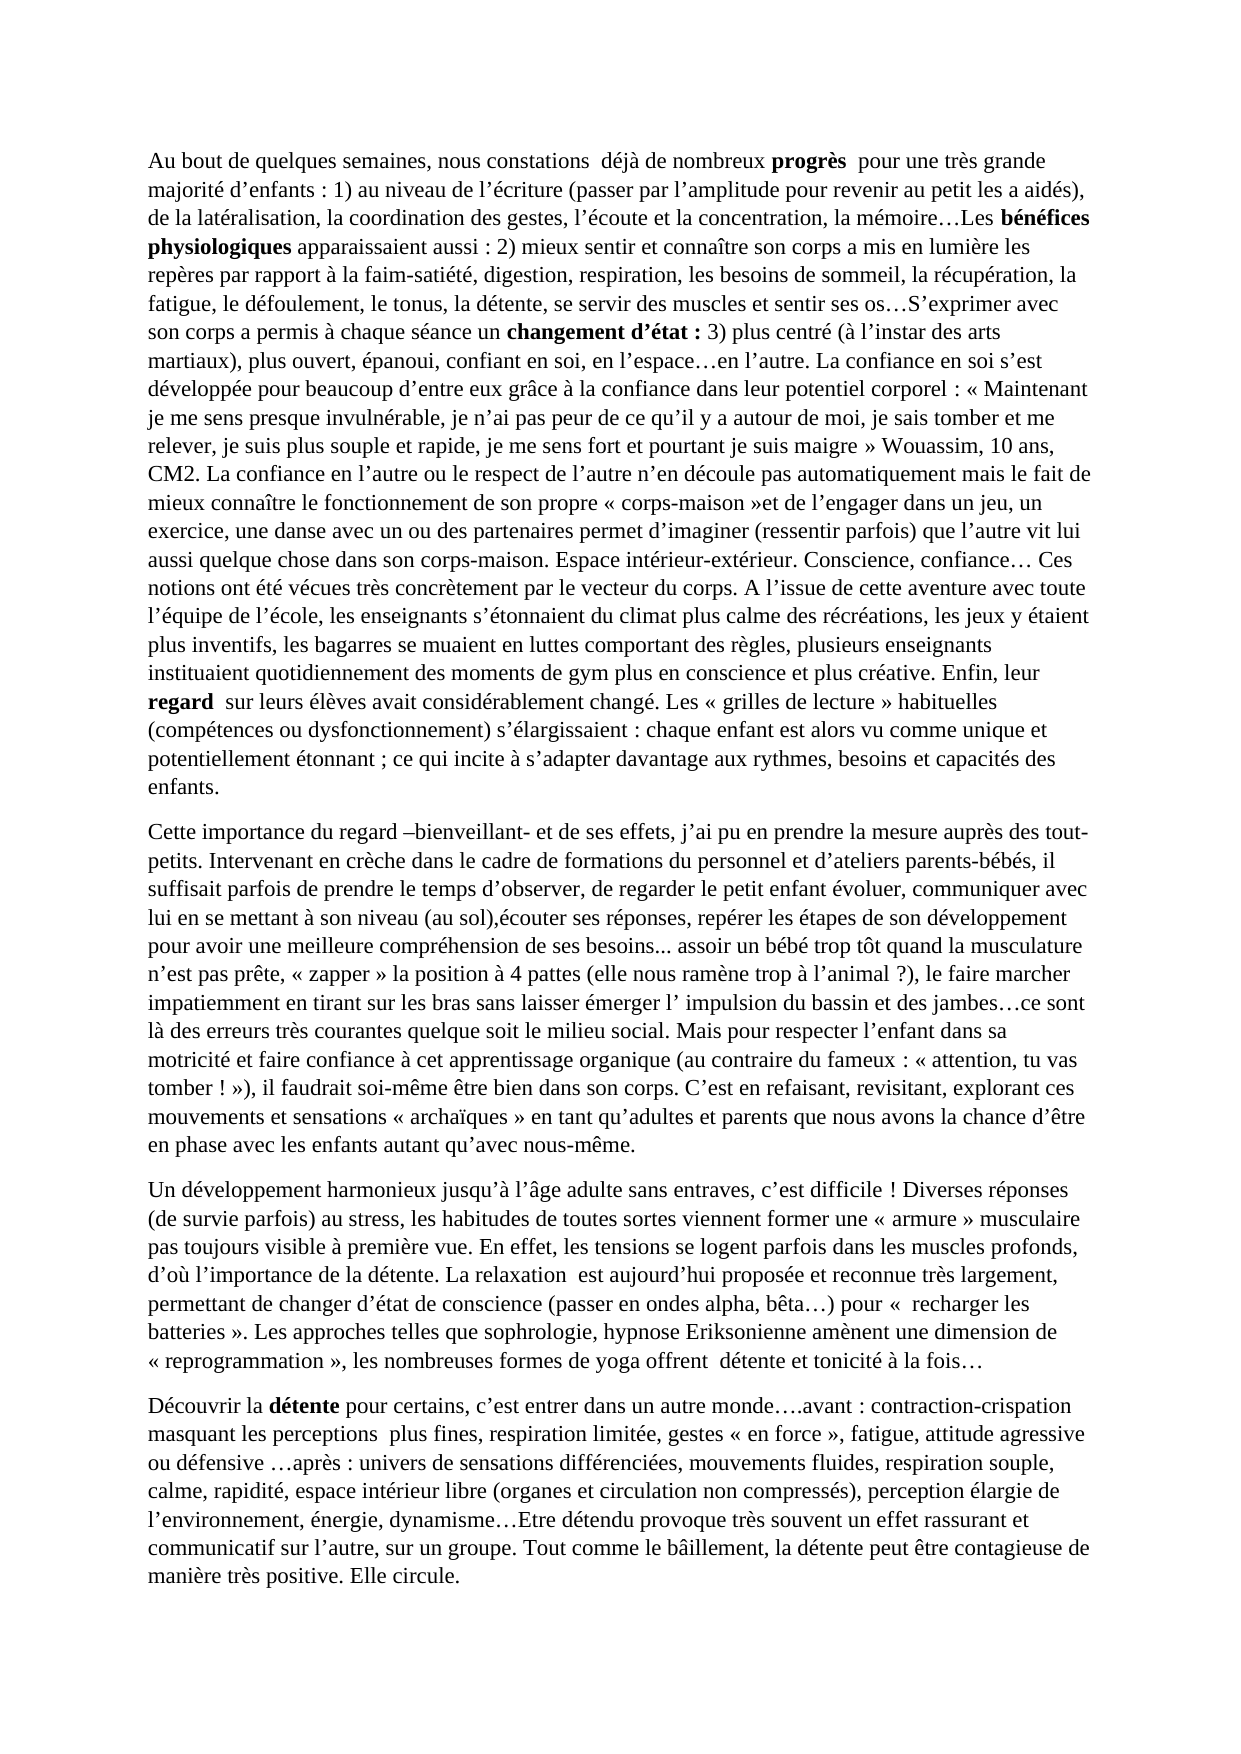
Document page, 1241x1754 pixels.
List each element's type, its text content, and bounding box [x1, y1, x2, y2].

text Au bout de quelques semaines, nous constations déjà de nombreux progrès pour une très grande majorité d’enfants : 1) au niveau de l’écriture (passer par l’amplitude pour revenir au petit les a aidés), de la latéralisation, la coordination des gestes, l’écoute et la concentration, la mémoire…Les bénéfices physiologiques apparaissaient aussi : 2) mieux sentir et connaître son corps a mis en lumière les repères par rapport à la faim-satiété, digestion, respiration, les besoins de sommeil, la récupération, la fatigue, le défoulement, le tonus, la détente, se servir des muscles et sentir ses os…S’exprimer avec son corps a permis à chaque séance un changement d’état : 3) plus centré (à l’instar des arts martiaux), plus ouvert, épanoui, confiant en soi, en l’espace…en l’autre. La confiance en soi s’est développée pour beaucoup d’entre eux grâce à la confiance dans leur potentiel corporel : « Maintenant je me sens presque invulnérable, je n’ai pas peur de ce qu’il y a autour de moi, je sais tomber et me relever, je suis plus souple et rapide, je me sens fort et pourtant je suis maigre » Wouassim, 10 ans, CM2. La confiance en l’autre ou le respect de l’autre n’en découle pas automatiquement mais le fait de mieux connaître le fonctionnement de son propre « corps-maison »et de l’engager dans un jeu, un exercice, une danse avec un ou des partenaires permet d’imaginer (ressentir parfois) que l’autre vit lui aussi quelque chose dans son corps-maison. Espace intérieur-extérieur. Conscience, confiance… Ces notions ont été vécues très concrètement par le vecteur du corps. A l’issue de cette aventure avec toute l’équipe de l’école, les enseignants s’étonnaient du climat plus calme des récréations, les jeux y étaient plus inventifs, les bagarres se muaient en luttes comportant des règles, plusieurs enseignants instituaient quotidiennement des moments de gym plus en conscience et plus créative. Enfin, leur regard sur leurs élèves avait considérablement changé. Les « grilles de lecture » habituelles (compétences ou dysfonctionnement) s’élargissaient : chaque enfant est alors vu comme unique et potentiellement étonnant ; ce qui incite à s’adapter davantage aux rythmes, besoins et capacités des enfants. [148, 148, 1093, 799]
text Un développement harmonieux jusqu’à l’âge adulte sans entraves, c’est difficile ! Diverses réponses (de survie parfois) au stress, les habitudes de toutes sortes viennent former une « armure » musculaire pas toujours visible à première vue. En effet, les tensions se logent parfois dans les muscles profonds, d’où l’importance de la détente. La relaxation est aujourd’hui proposée et reconnue très largement, permettant de changer d’état de conscience (passer en ondes alpha, bêta…) pour « recharger les batteries ». Les approches telles que sophrologie, hypnose Eriksonienne amènent une dimension de « reprogrammation », les nombreuses formes de yoga offrent détente et tonicité à la fois… [148, 1176, 1093, 1373]
text Découvrir la détente pour certains, c’est entrer dans un autre monde….avant : contraction-crispation masquant les perceptions plus fines, respiration limitée, gestes « en force », fatigue, attitude agressive ou défensive …après : univers de sensations différenciées, mouvements fluides, respiration souple, calme, rapidité, espace intérieur libre (organes et circulation non compressés), perception élargie de l’environnement, énergie, dynamisme…Etre détendu provoque très souvent un effet rassurant et communicatif sur l’autre, sur un groupe. Tout comme le bâillement, la détente peut être contagieuse de manière très positive. Elle circule. [148, 1392, 1093, 1589]
text Cette importance du regard –bienveillant- et de ses effets, j’ai pu en prendre la mesure auprès des tout-petits. Intervenant en crèche dans le cadre de formations du personnel et d’ateliers parents-bébés, il suffisait parfois de prendre le temps d’observer, de regarder le petit enfant évoluer, communiquer avec lui en se mettant à son niveau (au sol),écouter ses réponses, repérer les étapes de son développement pour avoir une meilleure compréhension de ses besoins... assoir un bébé trop tôt quand la musculature n’est pas prête, « zapper » la position à 4 pattes (elle nous ramène trop à l’animal ?), le faire marcher impatiemment en tirant sur les bras sans laisser émerger l’ impulsion du bassin et des jambes…ce sont là des erreurs très courantes quelque soit le milieu social. Mais pour respecter l’enfant dans sa motricité et faire confiance à cet apprentissage organique (au contraire du fameux : « attention, tu vas tomber ! »), il faudrait soi-même être bien dans son corps. C’est en refaisant, revisitant, explorant ces mouvements et sensations « archaïques » en tant qu’adultes et parents que nous avons la chance d’être en phase avec les enfants autant qu’avec nous-même. [148, 818, 1093, 1157]
